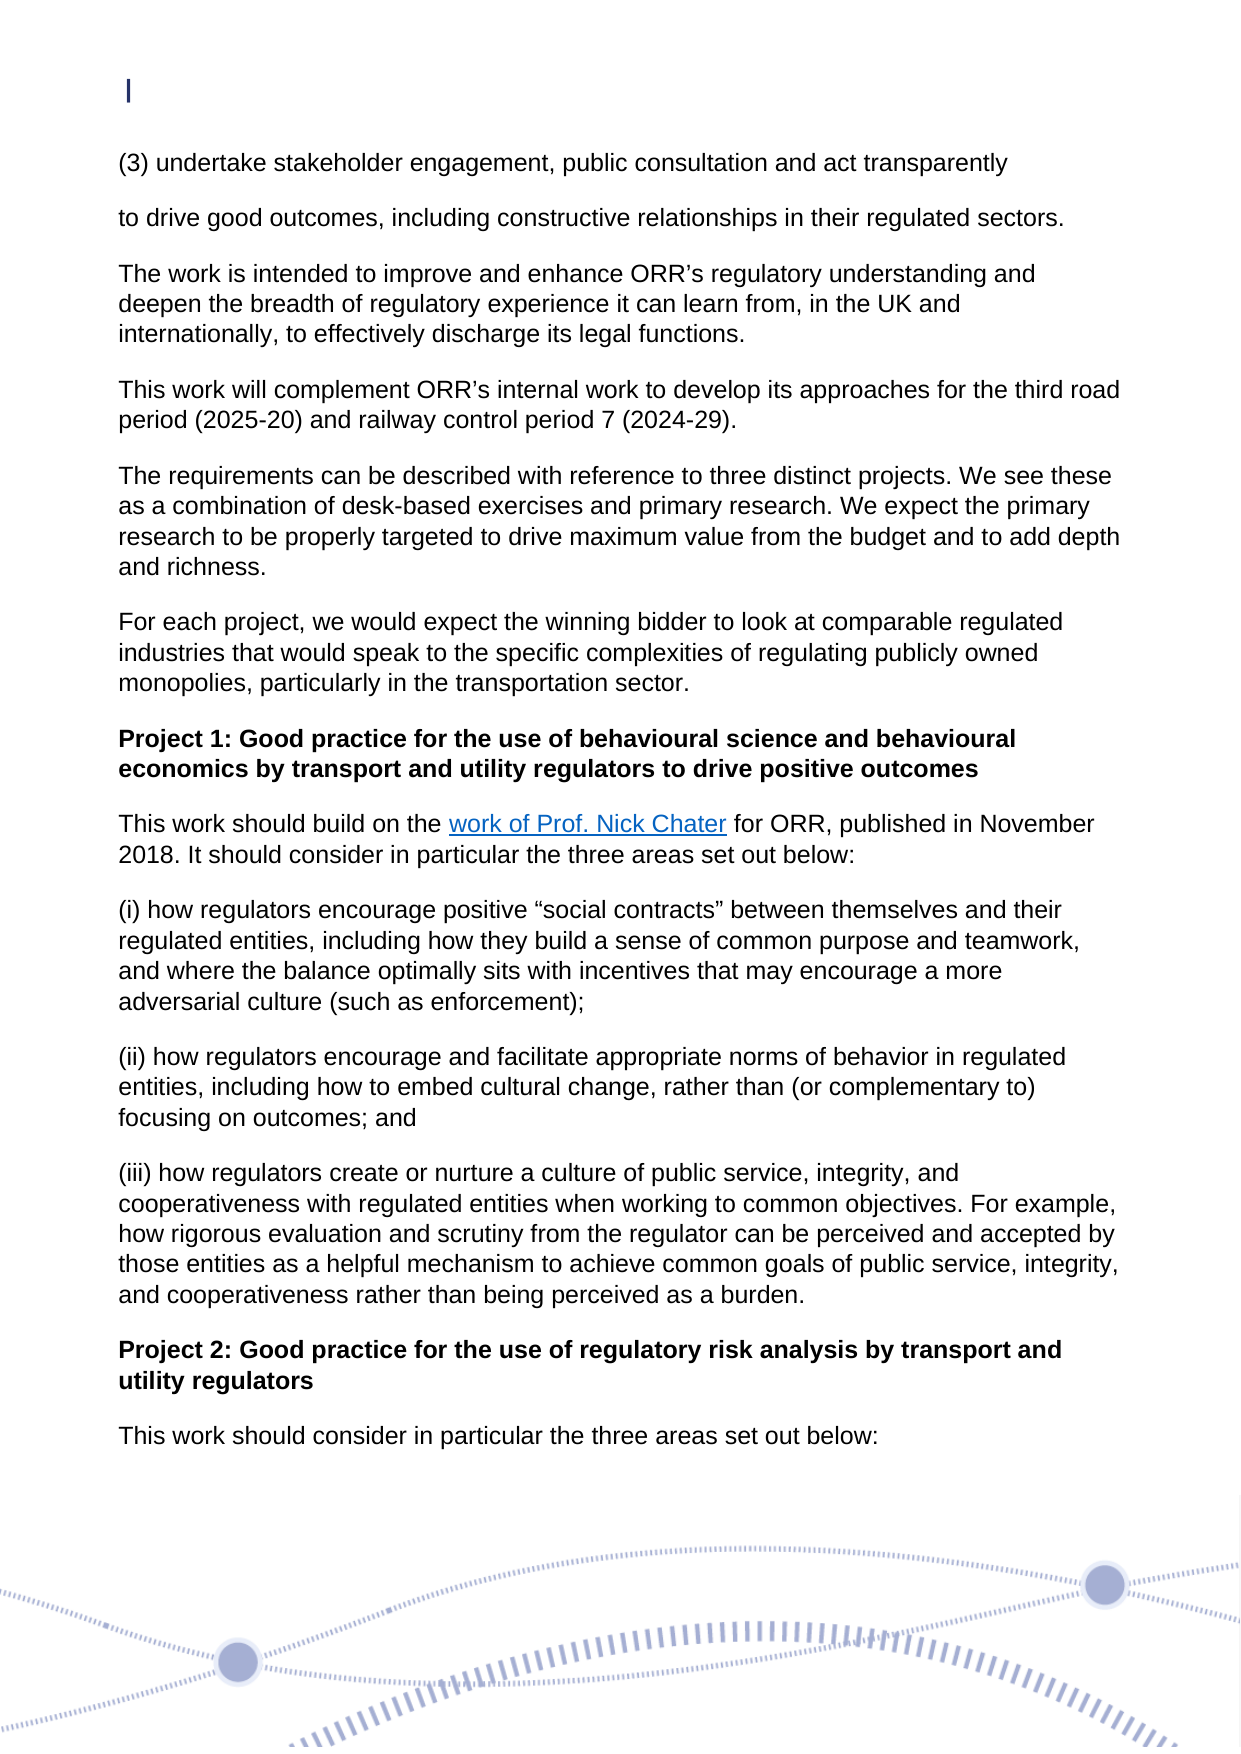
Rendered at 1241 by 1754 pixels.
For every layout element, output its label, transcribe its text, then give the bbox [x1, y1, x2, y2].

text This work should build on the work of Prof. Nick Chater for ORR, published in November 2018. It should consider in particular the three areas set out below: [118, 809, 1122, 868]
text (ii) how regulators encourage and facilitate appropriate norms of behavior in regulated entities, including how to embed cultural change, rather than (or complementary to) focusing on outcomes; and [118, 1042, 1122, 1131]
text (3) undertake stakeholder engagement, public consultation and act transparently [118, 148, 1122, 176]
text Project 2: Good practice for the use of regulatory risk analysis by transport and utility regulators [118, 1335, 1122, 1394]
picture [0, 1495, 1241, 1747]
text to drive good outcomes, including constructive relationships in their regulated sectors. [118, 203, 1122, 232]
text This work will complement ORR’s internal work to develop its approaches for the third road period (2025-20) and railway control period 7 (2024-29). [118, 375, 1122, 434]
text (i) how regulators encourage positive “social contracts” between themselves and their regulated entities, including how they build a sense of common purpose and teamwork, and where the balance optimally sits with incentives that may encourage a more adversarial culture (such as enforcement); [118, 895, 1122, 1015]
text For each project, we would expect the winning bidder to look at comparable regulated industries that would speak to the specific complexities of regulating publicly owned monopolies, particularly in the transportation sector. [118, 607, 1122, 697]
text (iii) how regulators create or nurture a culture of public service, integrity, and cooperativeness with regulated entities when working to common objectives. For example, how rigorous evaluation and scrutiny from the regulator can be perceived and accepted by those entities as a helpful mechanism to achieve common goals of public service, integrity, and cooperativeness rather than being perceived as a burden. [118, 1158, 1122, 1308]
text The requirements can be described with reference to three distinct projects. We see these as a combination of desk-based exercises and primary research. We expect the primary research to be properly targeted to drive maximum value from the budget and to add depth and richness. [118, 461, 1122, 581]
text The work is intended to improve and enhance ORR’s regulatory understanding and deepen the breadth of regulatory experience it can learn from, in the UK and internationally, to effectively discharge its legal functions. [118, 258, 1122, 348]
text Project 1: Good practice for the use of behavioural science and behavioural economics by transport and utility regulators to drive positive outcomes [118, 723, 1122, 783]
text This work should consider in particular the three areas set out below: [118, 1421, 1122, 1450]
